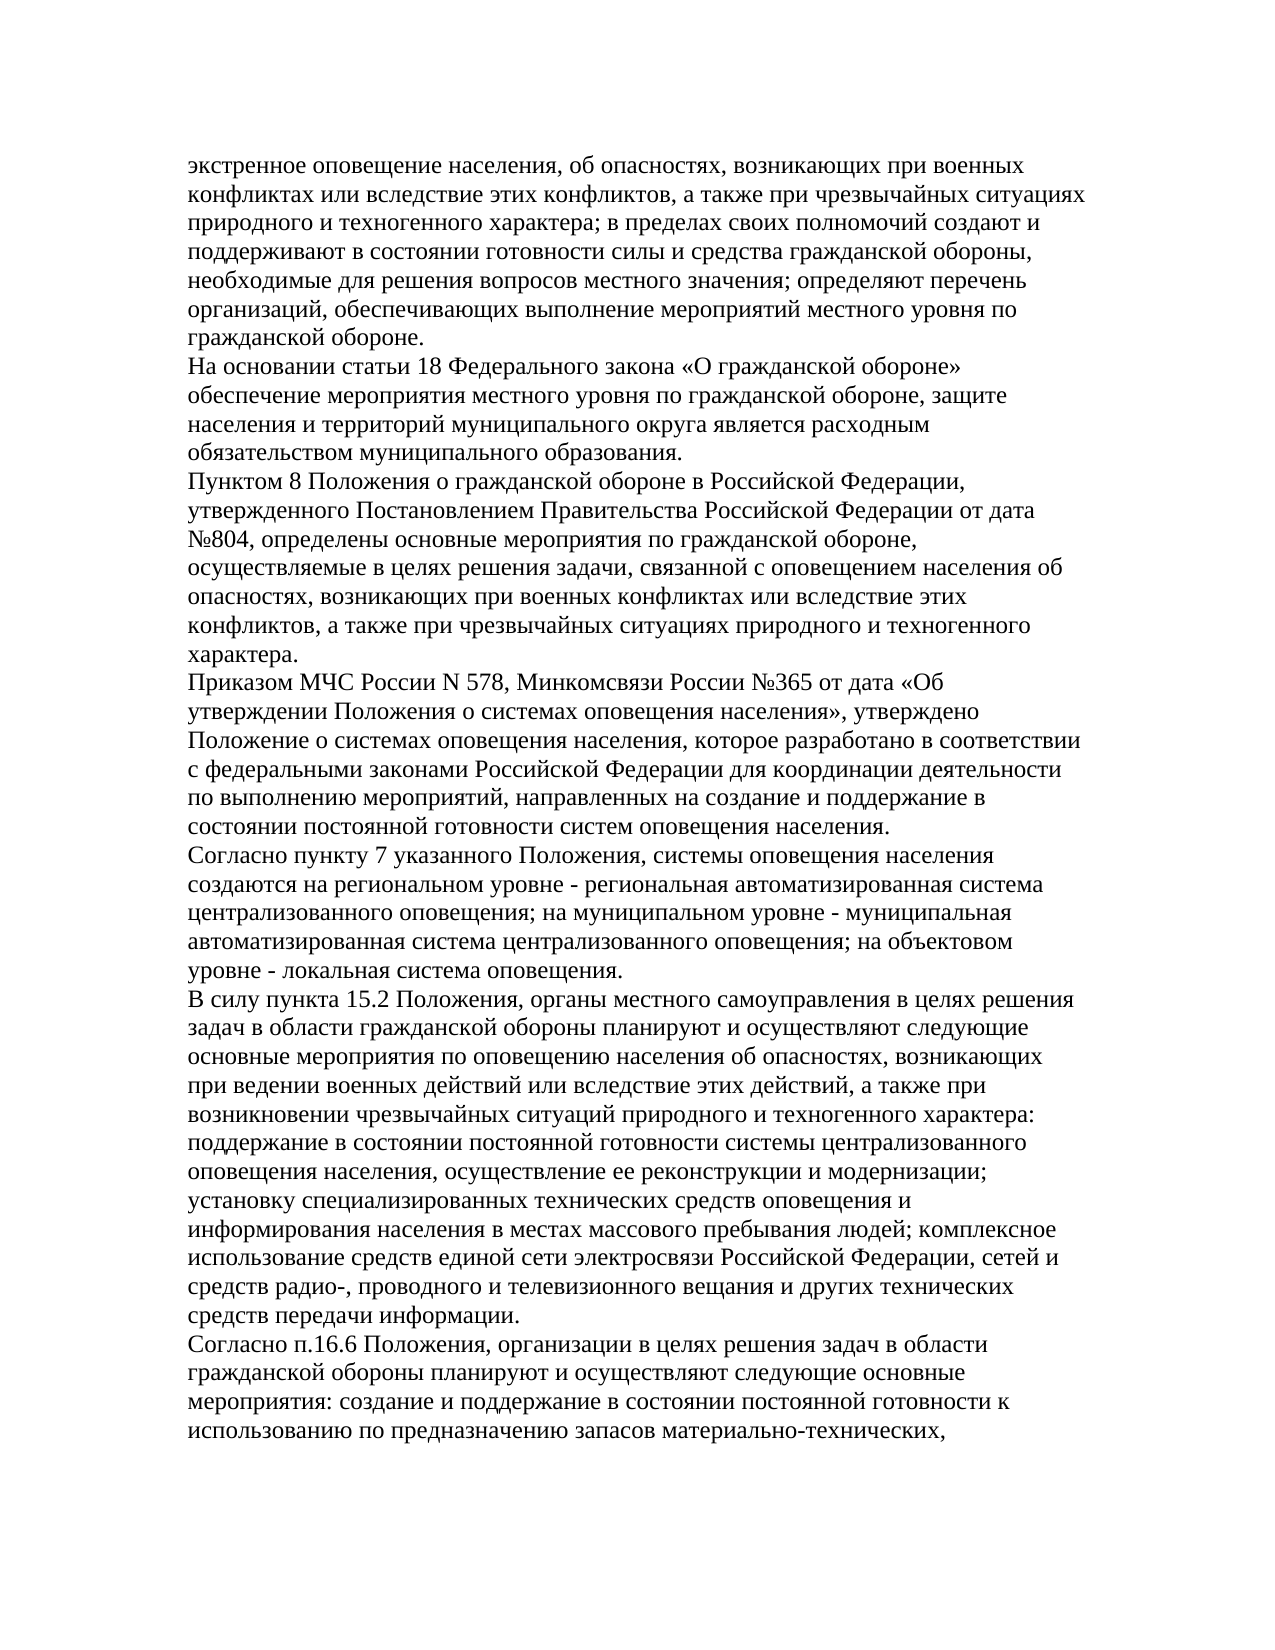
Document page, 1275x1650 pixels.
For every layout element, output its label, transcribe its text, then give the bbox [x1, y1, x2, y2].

text В силу пункта 15.2 Положения, органы местного самоуправления в целях решения задач в области гражданской обороны планируют и осуществляют следующие основные мероприятия по оповещению населения об опасностях, возникающих при ведении военных действий или вследствие этих действий, а также при возникновении чрезвычайных ситуаций природного и техногенного характера: поддержание в состоянии постоянной готовности системы централизованного оповещения населения, осуществление ее реконструкции и модернизации; установку специализированных технических средств оповещения и информирования населения в местах массового пребывания людей; комплексное использование средств единой сети электросвязи Российской Федерации, сетей и средств радио-, проводного и телевизионного вещания и других технических средств передачи информации. [187, 984, 1087, 1329]
text Согласно пункту 7 указанного Положения, системы оповещения населения создаются на региональном уровне - региональная автоматизированная система централизованного оповещения; на муниципальном уровне - муниципальная автоматизированная система централизованного оповещения; на объектовом уровне - локальная система оповещения. [187, 840, 1087, 984]
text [187, 150, 1087, 351]
text Пунктом 8 Положения о гражданской обороне в Российской Федерации, утвержденного Постановлением Правительства Российской Федерации от дата №804, определены основные мероприятия по гражданской обороне, осуществляемые в целях решения задачи, связанной с оповещением населения об опасностях, возникающих при военных конфликтах или вследствие этих конфликтов, а также при чрезвычайных ситуациях природного и техногенного характера. [187, 466, 1087, 667]
text Приказом МЧС России N 578, Минкомсвязи России №365 от дата «Об утверждении Положения о системах оповещения населения», утверждено Положение о системах оповещения населения, которое разработано в соответствии с федеральными законами Российской Федерации для координации деятельности по выполнению мероприятий, направленных на создание и поддержание в состоянии постоянной готовности систем оповещения населения. [187, 667, 1087, 840]
text На основании статьи 18 Федерального закона «О гражданской обороне» обеспечение мероприятия местного уровня по гражданской обороне, защите населения и территорий муниципального округа является расходным обязательством муниципального образования. [187, 351, 1087, 466]
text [187, 1329, 1087, 1444]
